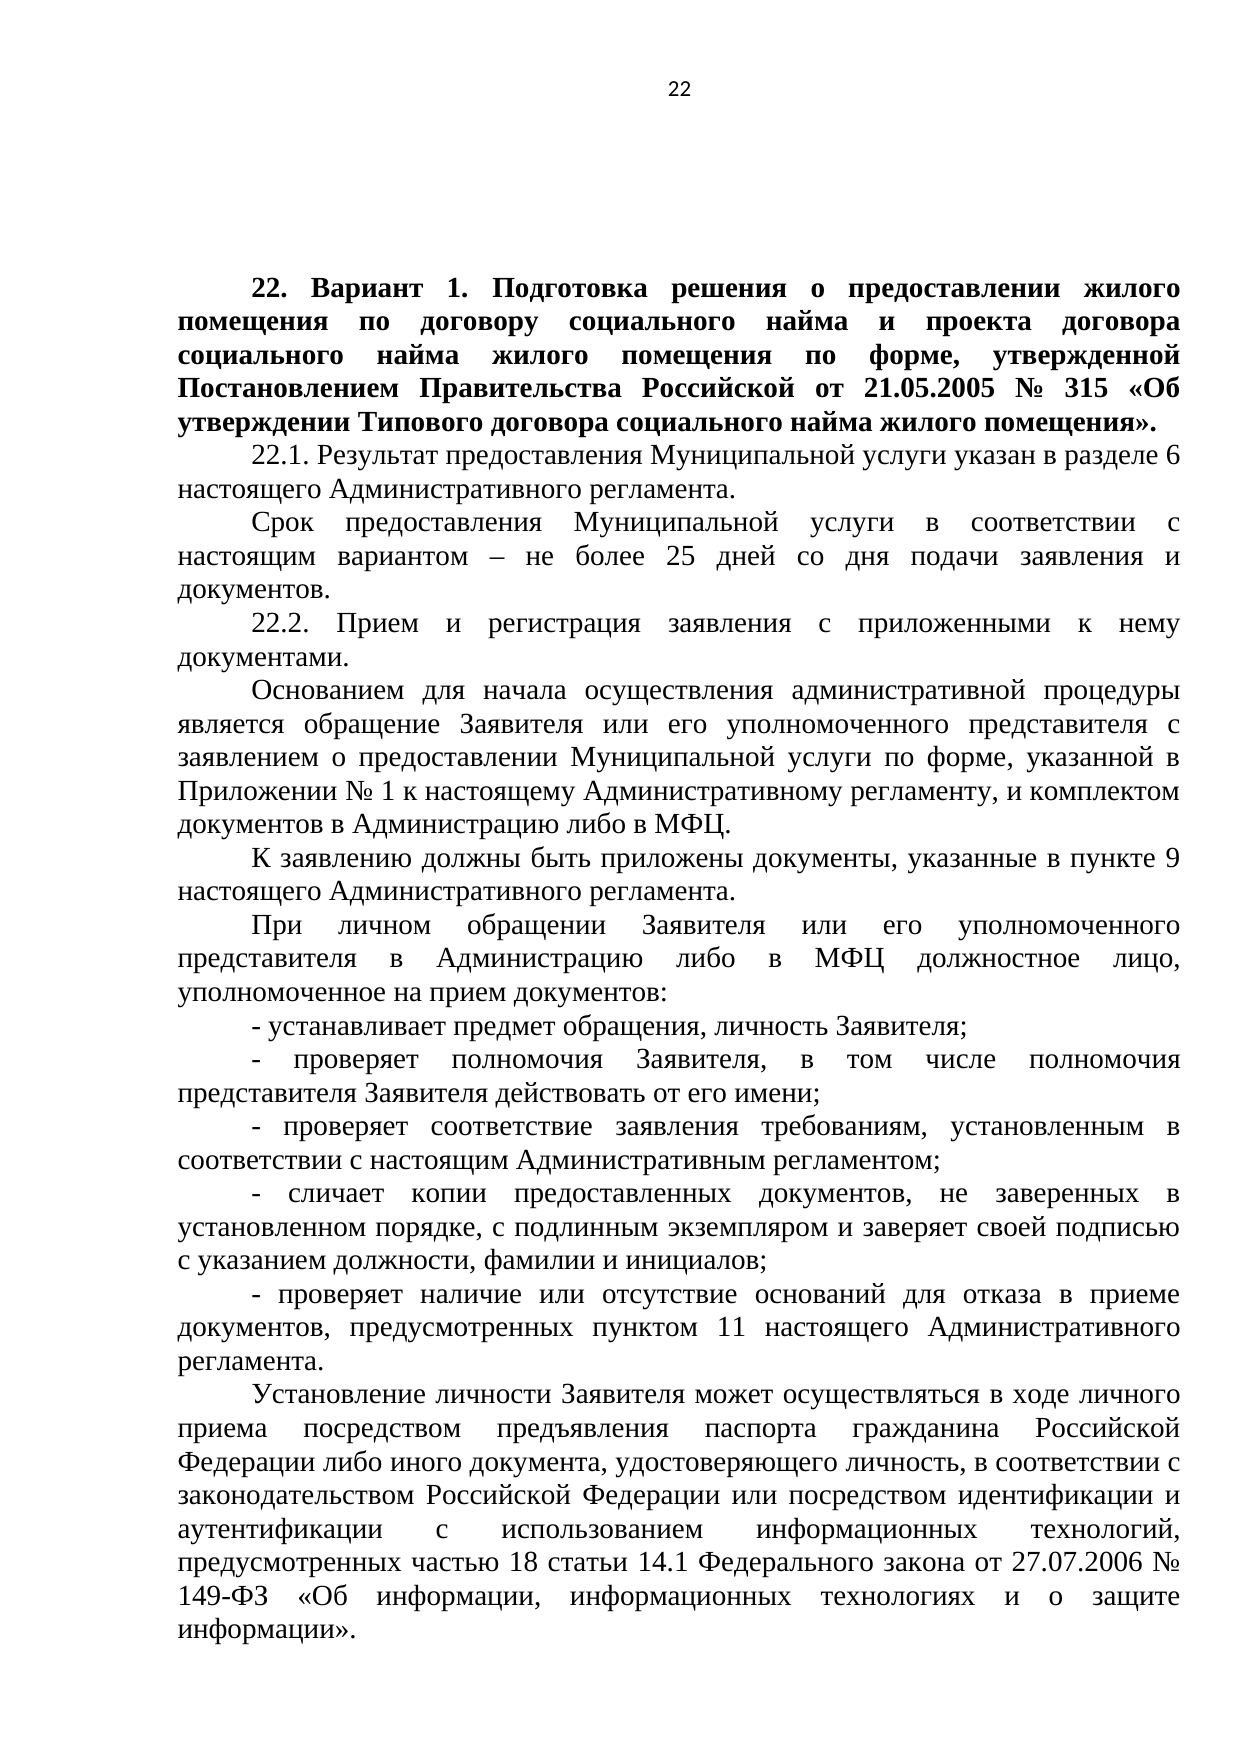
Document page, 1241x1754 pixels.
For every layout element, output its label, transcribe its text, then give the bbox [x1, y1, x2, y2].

text К заявлению должны быть приложены документы, указанные в пункте 9 настоящего Административного регламента. [177, 840, 1181, 907]
text 22. Вариант 1. Подготовка решения о предоставлении жилого помещения по договору социального найма и проекта договора социального найма жилого помещения по форме, утвержденной Постановлением Правительства Российской от 21.05.2005 № 315 «Об утверждении Типового договора социального найма жилого помещения». [177, 270, 1181, 437]
text При личном обращении Заявителя или его уполномоченного представителя в Администрацию либо в МФЦ должностное лицо, уполномоченное на прием документов: [177, 907, 1181, 1008]
text - проверяет соответствие заявления требованиям, установленным в соответствии с настоящим Административным регламентом; [177, 1108, 1181, 1175]
text Срок предоставления Муниципальной услуги в соответствии с настоящим вариантом – не более 25 дней со дня подачи заявления и документов. [177, 504, 1181, 605]
text 22.2. Прием и регистрация заявления с приложенными к нему документами. [177, 605, 1181, 672]
text - проверяет полномочия Заявителя, в том числе полномочия представителя Заявителя действовать от его имени; [177, 1041, 1181, 1108]
text - проверяет наличие или отсутствие оснований для отказа в приеме документов, предусмотренных пунктом 11 настоящего Административного регламента. [177, 1276, 1181, 1377]
text - сличает копии предоставленных документов, не заверенных в установленном порядке, с подлинным экземпляром и заверяет своей подписью с указанием должности, фамилии и инициалов; [177, 1175, 1181, 1276]
text Основанием для начала осуществления административной процедуры является обращение Заявителя или его уполномоченного представителя с заявлением о предоставлении Муниципальной услуги по форме, указанной в Приложении № 1 к настоящему Административному регламенту, и комплектом документов в Администрацию либо в МФЦ. [177, 672, 1181, 840]
text - устанавливает предмет обращения, личность Заявителя; [177, 1008, 1181, 1041]
text 22.1. Результат предоставления Муниципальной услуги указан в разделе 6 настоящего Административного регламента. [177, 437, 1181, 504]
text Установление личности Заявителя может осуществляться в ходе личного приема посредством предъявления паспорта гражданина Российской Федерации либо иного документа, удостоверяющего личность, в соответствии с законодательством Российской Федерации или посредством идентификации и аутентификации с использованием информационных технологий, предусмотренных частью 18 статьи 14.1 Федерального закона от 27.07.2006 № 149-ФЗ «Об информации, информационных технологиях и о защите информации». [177, 1377, 1181, 1645]
